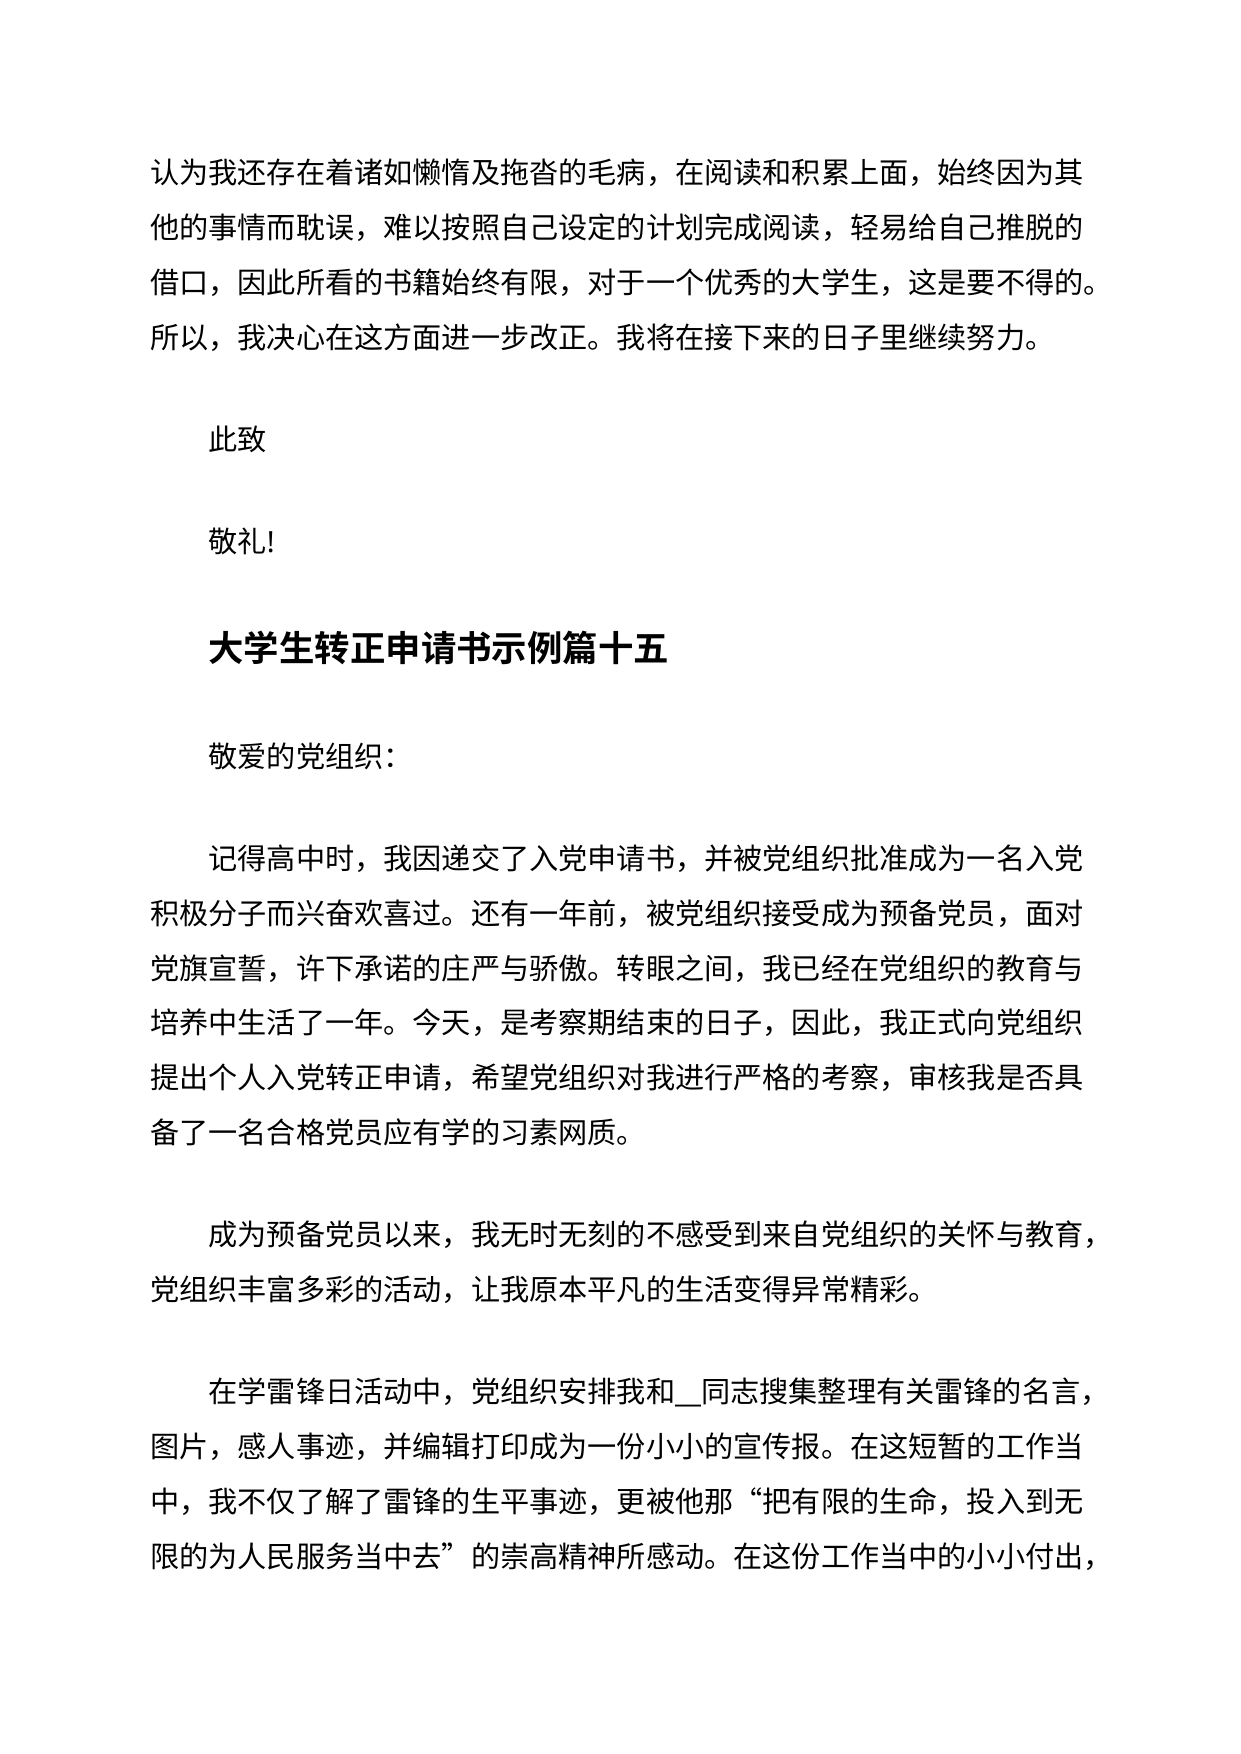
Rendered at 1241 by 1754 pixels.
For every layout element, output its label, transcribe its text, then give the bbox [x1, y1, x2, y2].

text 敬爱的党组织： [150, 734, 1090, 776]
text 记得高中时，我因递交了入党申请书，并被党组织批准成为一名入党积极分子而兴奋欢喜过。还有一年前，被党组织接受成为预备党员，面对党旗宣誓，许下承诺的庄严与骄傲。转眼之间，我已经在党组织的教育与培养中生活了一年。今天，是考察期结束的日子，因此，我正式向党组织提出个人入党转正申请，希望党组织对我进行严格的考察，审核我是否具备了一名合格党员应有学的习素网质。 [150, 835, 1090, 1152]
text 大学生转正申请书示例篇十五 [150, 620, 1090, 671]
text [150, 1368, 1090, 1575]
text 成为预备党员以来，我无时无刻的不感受到来自党组织的关怀与教育，党组织丰富多彩的活动，让我原本平凡的生活变得异常精彩。 [150, 1212, 1090, 1309]
text 此致 [150, 416, 1090, 459]
text 敬礼! [150, 518, 1090, 561]
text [150, 150, 1090, 357]
